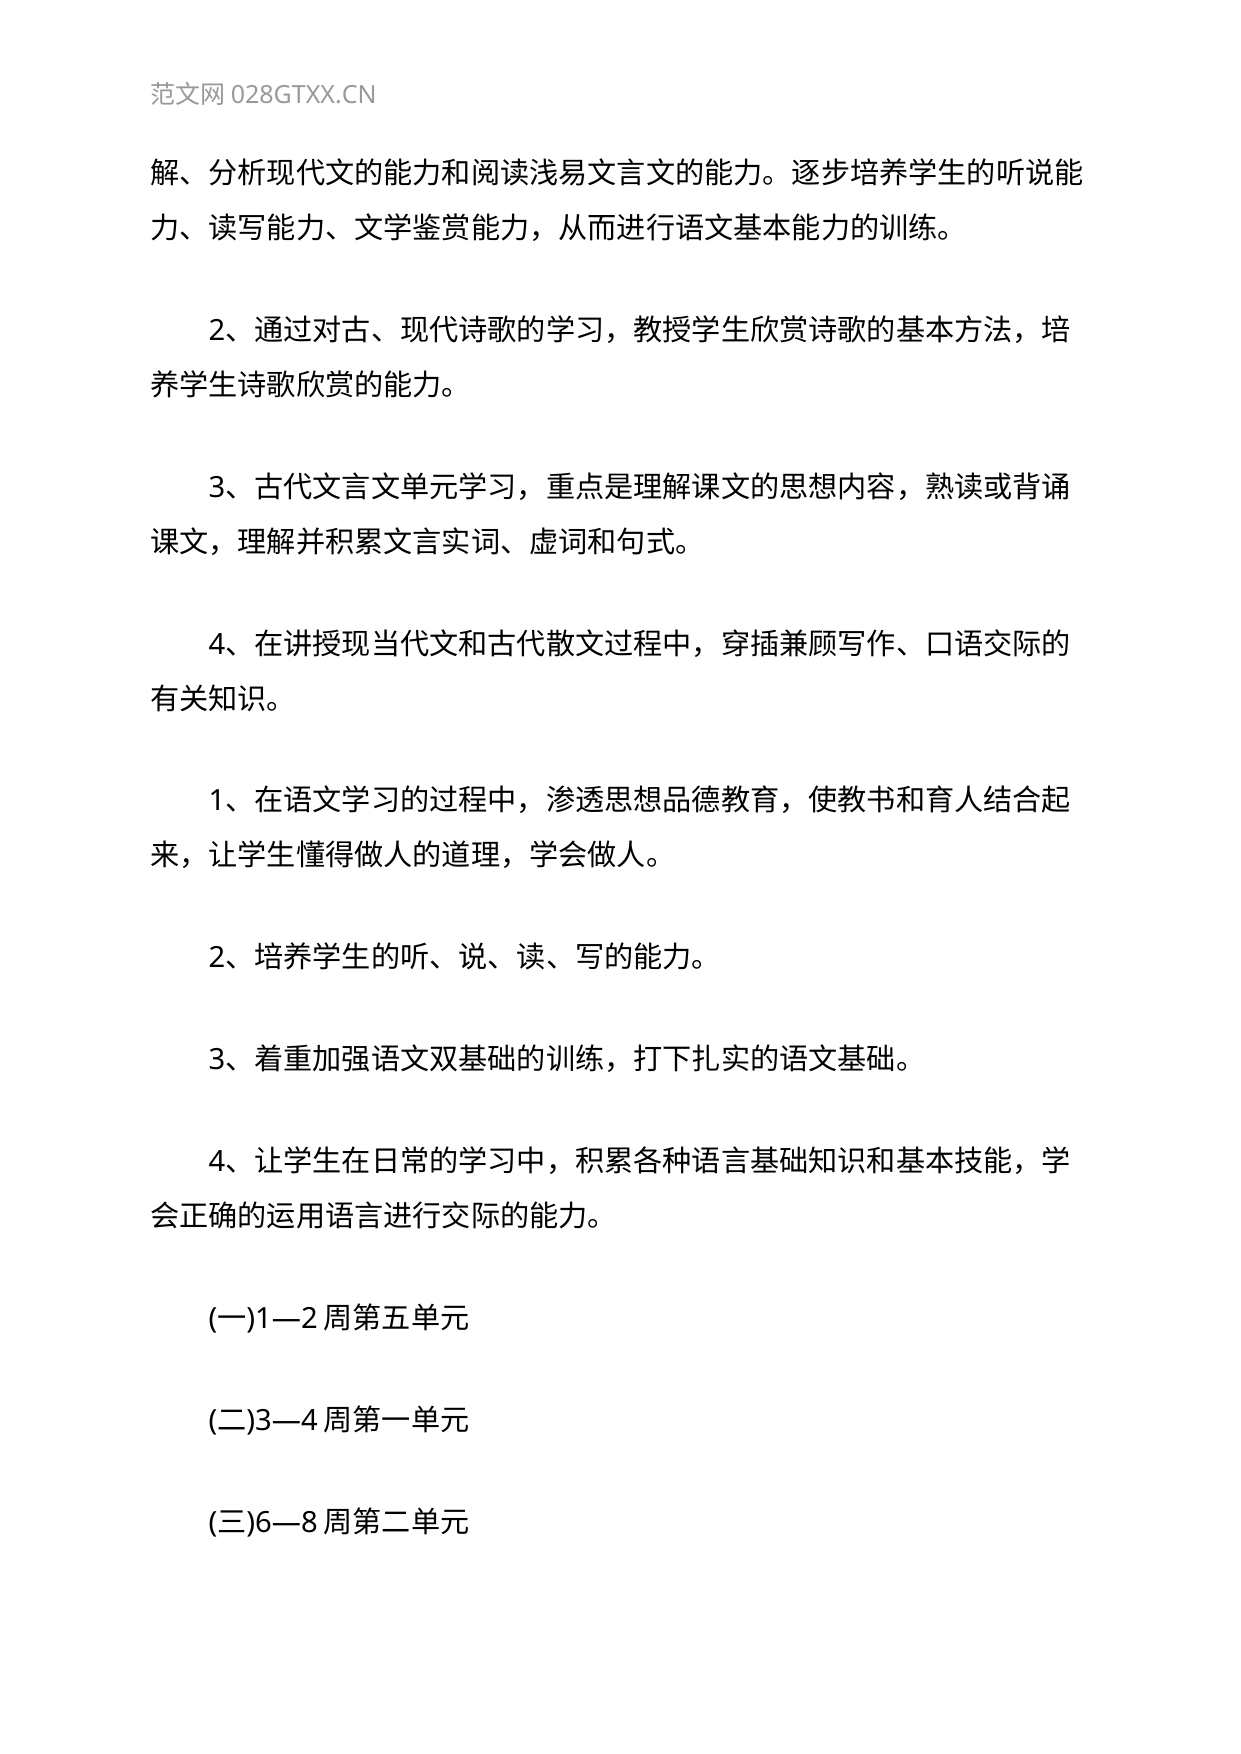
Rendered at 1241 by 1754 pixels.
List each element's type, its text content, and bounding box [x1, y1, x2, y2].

text (一)1—2周第五单元 [150, 1294, 1090, 1337]
text (二)3—4周第一单元 [150, 1396, 1090, 1439]
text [150, 150, 1090, 247]
text 4、在讲授现当代文和古代散文过程中，穿插兼顾写作、口语交际的有关知识。 [150, 620, 1090, 717]
text (三)6—8周第二单元 [150, 1498, 1090, 1541]
text 1、在语文学习的过程中，渗透思想品德教育，使教书和育人结合起来，让学生懂得做人的道理，学会做人。 [150, 777, 1090, 874]
text 4、让学生在日常的学习中，积累各种语言基础知识和基本技能，学会正确的运用语言进行交际的能力。 [150, 1138, 1090, 1235]
text 3、着重加强语文双基础的训练，打下扎实的语文基础。 [150, 1036, 1090, 1078]
text 2、通过对古、现代诗歌的学习，教授学生欣赏诗歌的基本方法，培养学生诗歌欣赏的能力。 [150, 307, 1090, 404]
text 2、培养学生的听、说、读、写的能力。 [150, 934, 1090, 976]
text 3、古代文言文单元学习，重点是理解课文的思想内容，熟读或背诵课文，理解并积累文言实词、虚词和句式。 [150, 463, 1090, 561]
